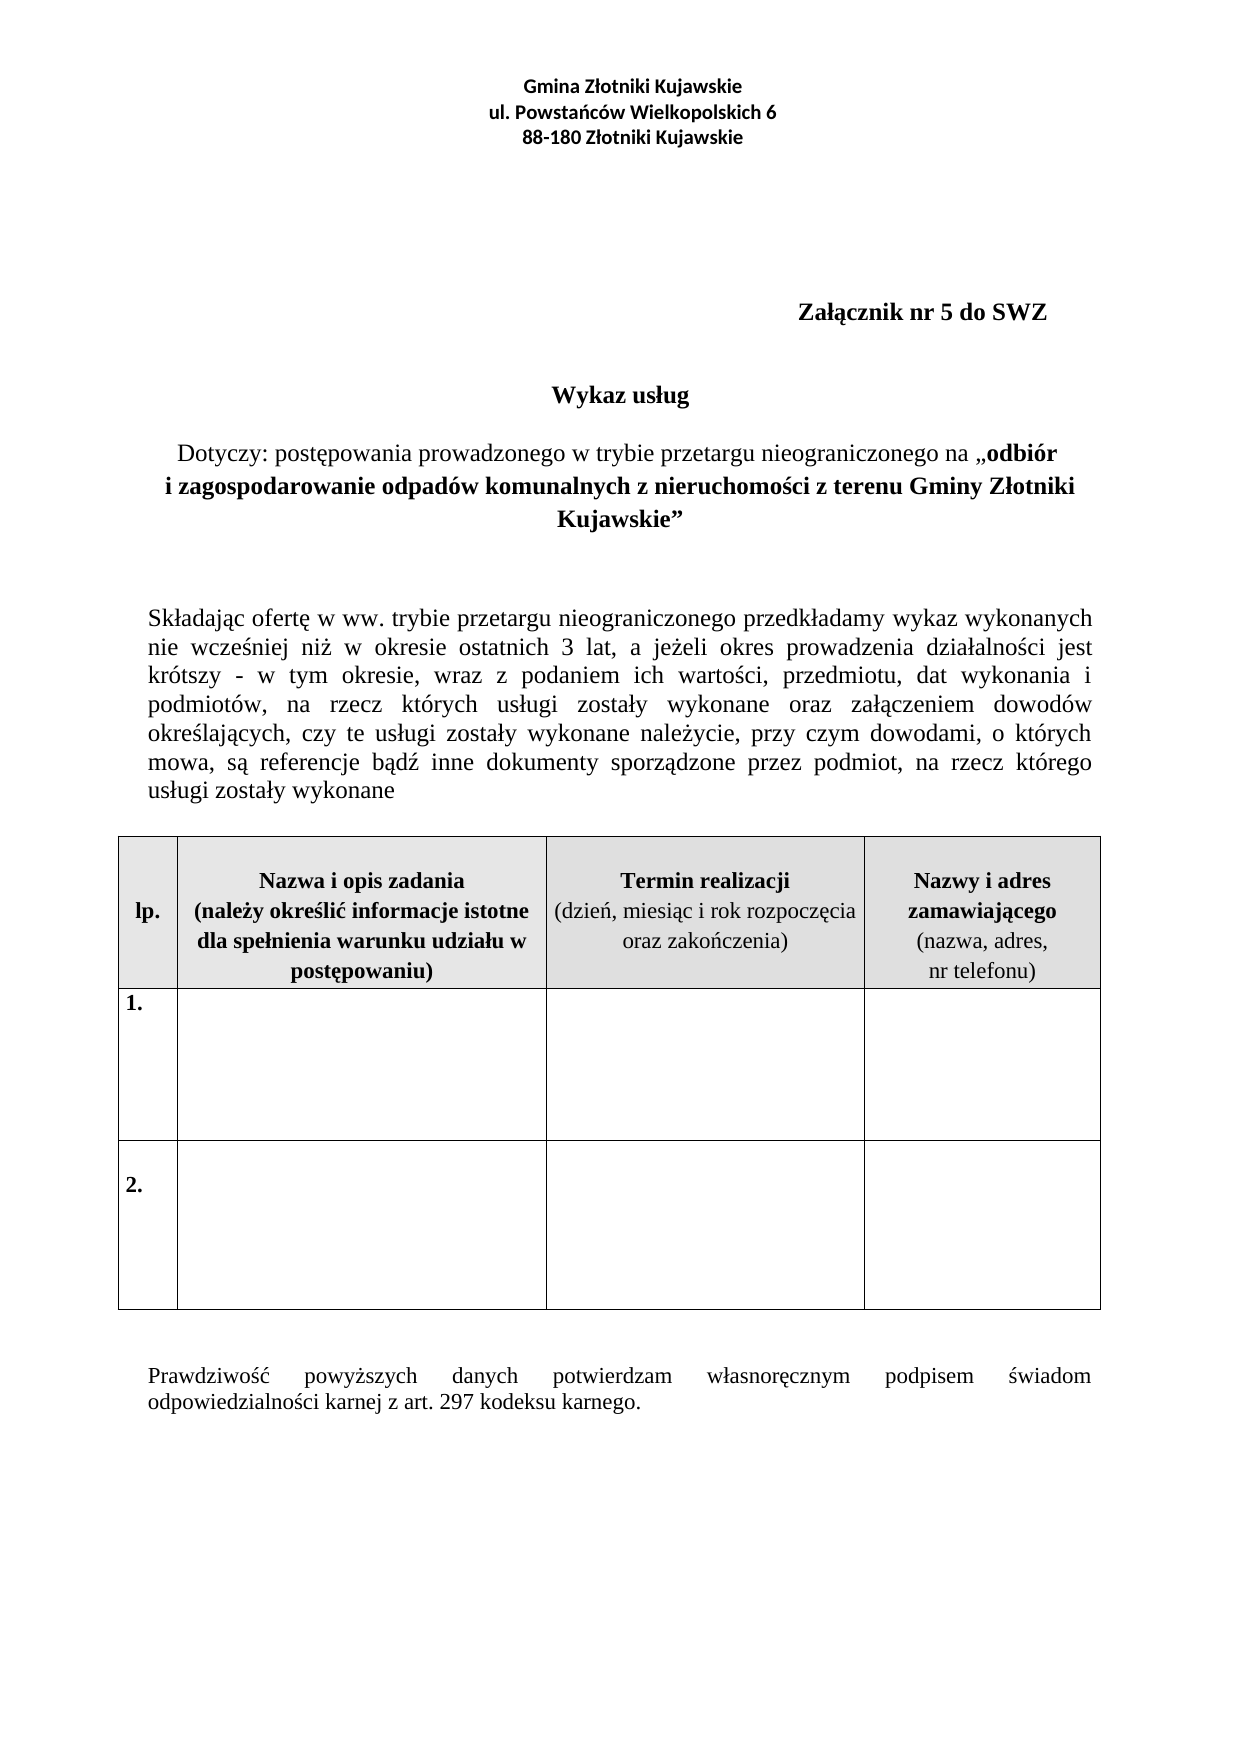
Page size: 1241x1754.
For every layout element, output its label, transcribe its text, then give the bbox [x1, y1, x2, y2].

table_cell 2. [119, 1141, 177, 1309]
table_cell [178, 989, 546, 1140]
table_header Nazwy i adres zamawiającego (nazwa, adres, nr telefonu) [865, 837, 1100, 988]
text Załącznik nr 5 do SWZ [148, 297, 1093, 325]
text Prawdziwość powyższych danych potwierdzam własnoręcznym podpisem świadom odpowiedzialności karnej z art. 297 kodeksu karnego. [148, 1362, 1093, 1415]
table_cell [178, 1141, 546, 1309]
table_cell [547, 989, 864, 1140]
text Wykaz usług [148, 380, 1093, 409]
text Składając ofertę w ww. trybie przetargu nieograniczonego przedkładamy wykaz wykonanych nie wcześniej niż w okresie ostatnich 3 lat, a jeżeli okres prowadzenia działalności jest krótszy - w tym okresie, wraz z podaniem ich wartości, przedmiotu, dat wykonania i podmiotów, na rzecz których usługi zostały wykonane oraz załączeniem dowodów określających, czy te usługi zostały wykonane należycie, przy czym dowodami, o których mowa, są referencje bądź inne dokumenty sporządzone przez podmiot, na rzecz którego usługi zostały wykonane [148, 603, 1093, 804]
table_header Nazwa i opis zadania (należy określić informacje istotne dla spełnienia warunku udziału w postępowaniu) [178, 837, 546, 988]
table_cell [865, 1141, 1100, 1309]
table_header Termin realizacji (dzień, miesiąc i rok rozpoczęcia oraz zakończenia) [547, 837, 864, 988]
table_cell [865, 989, 1100, 1140]
table_cell [547, 1141, 864, 1309]
list Dotyczy: postępowania prowadzonego w trybie przetargu nieograniczonego na „odbiór i zagospodarowanie odpadów komunalnych z nieruchomości z terenu Gminy Złotniki Kujawskie” [148, 438, 1093, 565]
table_cell 1. [119, 989, 177, 1140]
table_header lp. [119, 837, 177, 988]
